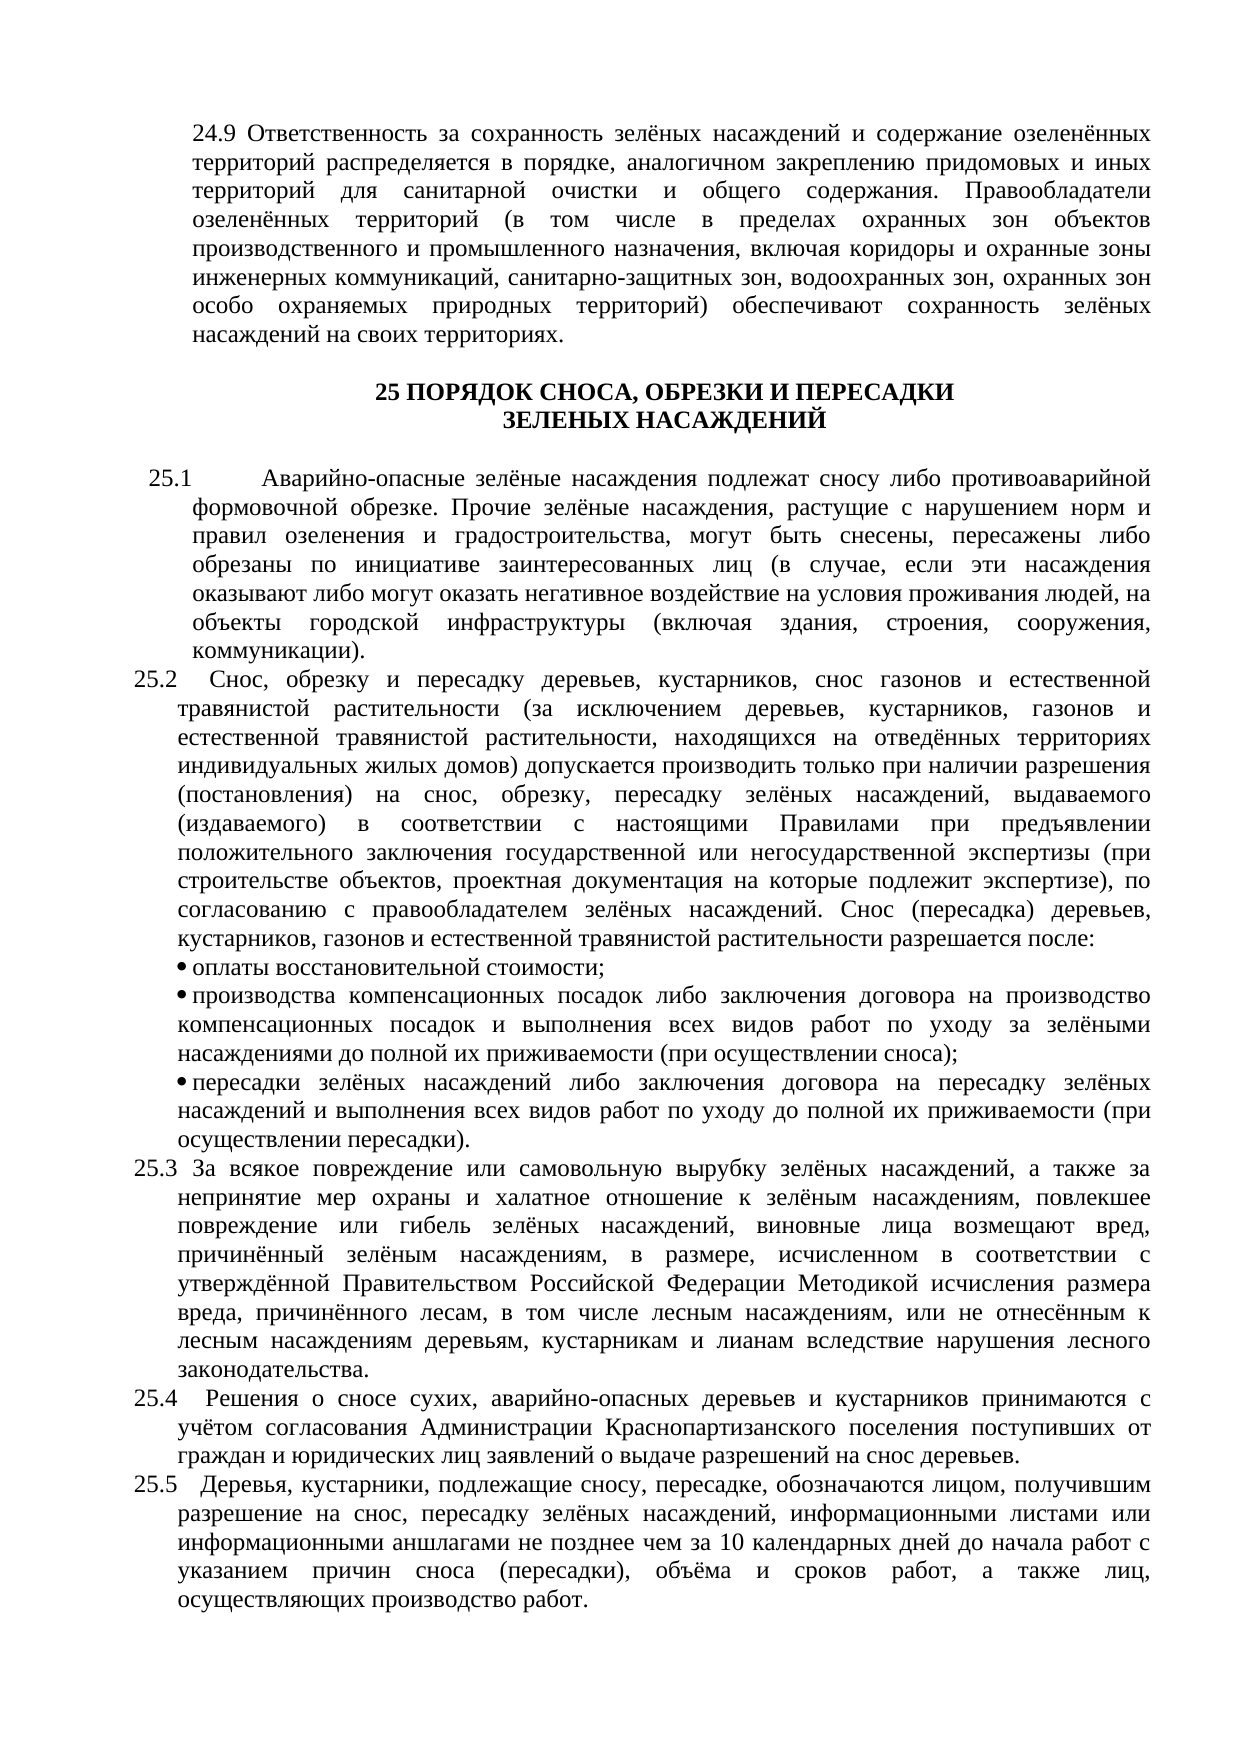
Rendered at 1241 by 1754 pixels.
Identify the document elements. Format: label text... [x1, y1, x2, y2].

list оплаты восстановительной стоимости; [177, 952, 1152, 981]
text 24.9 Ответственность за сохранность зелёных насаждений и содержание озеленённых территорий распределяется в порядке, аналогичном закреплению придомовых и иных территорий для санитарной очистки и общего содержания. Правообладатели озеленённых территорий (в том числе в пределах охранных зон объектов производственного и промышленного назначения, включая коридоры и охранные зоны инженерных коммуникаций, санитарно-защитных зон, водоохранных зон, охранных зон особо охраняемых природных территорий) обеспечивают сохранность зелёных насаждений на своих территориях. [192, 118, 1152, 348]
list За всякое повреждение или самовольную вырубку зелёных насаждений, а также за непринятие мер охраны и халатное отношение к зелёным насаждениям, повлекшее повреждение или гибель зелёных насаждений, виновные лица возмещают вред, причинённый зелёным насаждениям, в размере, исчисленном в соответствии с утверждённой Правительством Российской Федерации Методикой исчисления размера вреда, причинённого лесам, в том числе лесным насаждениям, или не отнесённым к лесным насаждениям деревьям, кустарникам и лианам вследствие нарушения лесного законодательства. [177, 1153, 1152, 1383]
list Аварийно-опасные зелёные насаждения подлежат сносу либо противоаварийной формовочной обрезке. Прочие зелёные насаждения, растущие с нарушением норм и правил озеленения и градостроительства, могут быть снесены, пересажены либо обрезаны по инициативе заинтересованных лиц (в случае, если эти насаждения оказывают либо могут оказать негативное воздействие на условия проживания людей, на объекты городской инфраструктуры (включая здания, строения, сооружения, коммуникации). [192, 463, 1152, 664]
list Деревья, кустарники, подлежащие сносу, пересадке, обозначаются лицом, получившим разрешение на снос, пересадку зелёных насаждений, информационными листами или информационными аншлагами не позднее чем за 10 календарных дней до начала работ с указанием причин сноса (пересадки), объёма и сроков работ, а также лиц, осуществляющих производство работ. [177, 1469, 1152, 1613]
list Снос, обрезку и пересадку деревьев, кустарников, снос газонов и естественной травянистой растительности (за исключением деревьев, кустарников, газонов и естественной травянистой растительности, находящихся на отведённых территориях индивидуальных жилых домов) допускается производить только при наличии разрешения (постановления) на снос, обрезку, пересадку зелёных насаждений, выдаваемого (издаваемого) в соответствии с настоящими Правилами при предъявлении положительного заключения государственной или негосударственной экспертизы (при строительстве объектов, проектная документация на которые подлежит экспертизе), по согласованию с правообладателем зелёных насаждений. Снос (пересадка) деревьев, кустарников, газонов и естественной травянистой растительности разрешается после: [177, 664, 1152, 952]
list ЗЕЛЕНЫХ НАСАЖДЕНИЙ [177, 406, 1152, 434]
list пересадки зелёных насаждений либо заключения договора на пересадку зелёных насаждений и выполнения всех видов работ по уходу до полной их приживаемости (при осуществлении пересадки). [177, 1067, 1152, 1153]
list производства компенсационных посадок либо заключения договора на производство компенсационных посадок и выполнения всех видов работ по уходу за зелёными насаждениями до полной их приживаемости (при осуществлении сноса); [177, 981, 1152, 1067]
list Решения о сносе сухих, аварийно-опасных деревьев и кустарников принимаются с учётом согласования Администрации Краснопартизанского поселения поступивших от граждан и юридических лиц заявлений о выдаче разрешений на снос деревьев. [177, 1383, 1152, 1469]
text 25 ПОРЯДОК СНОСА, ОБРЕЗКИ И ПЕРЕСАДКИ [177, 377, 1152, 406]
